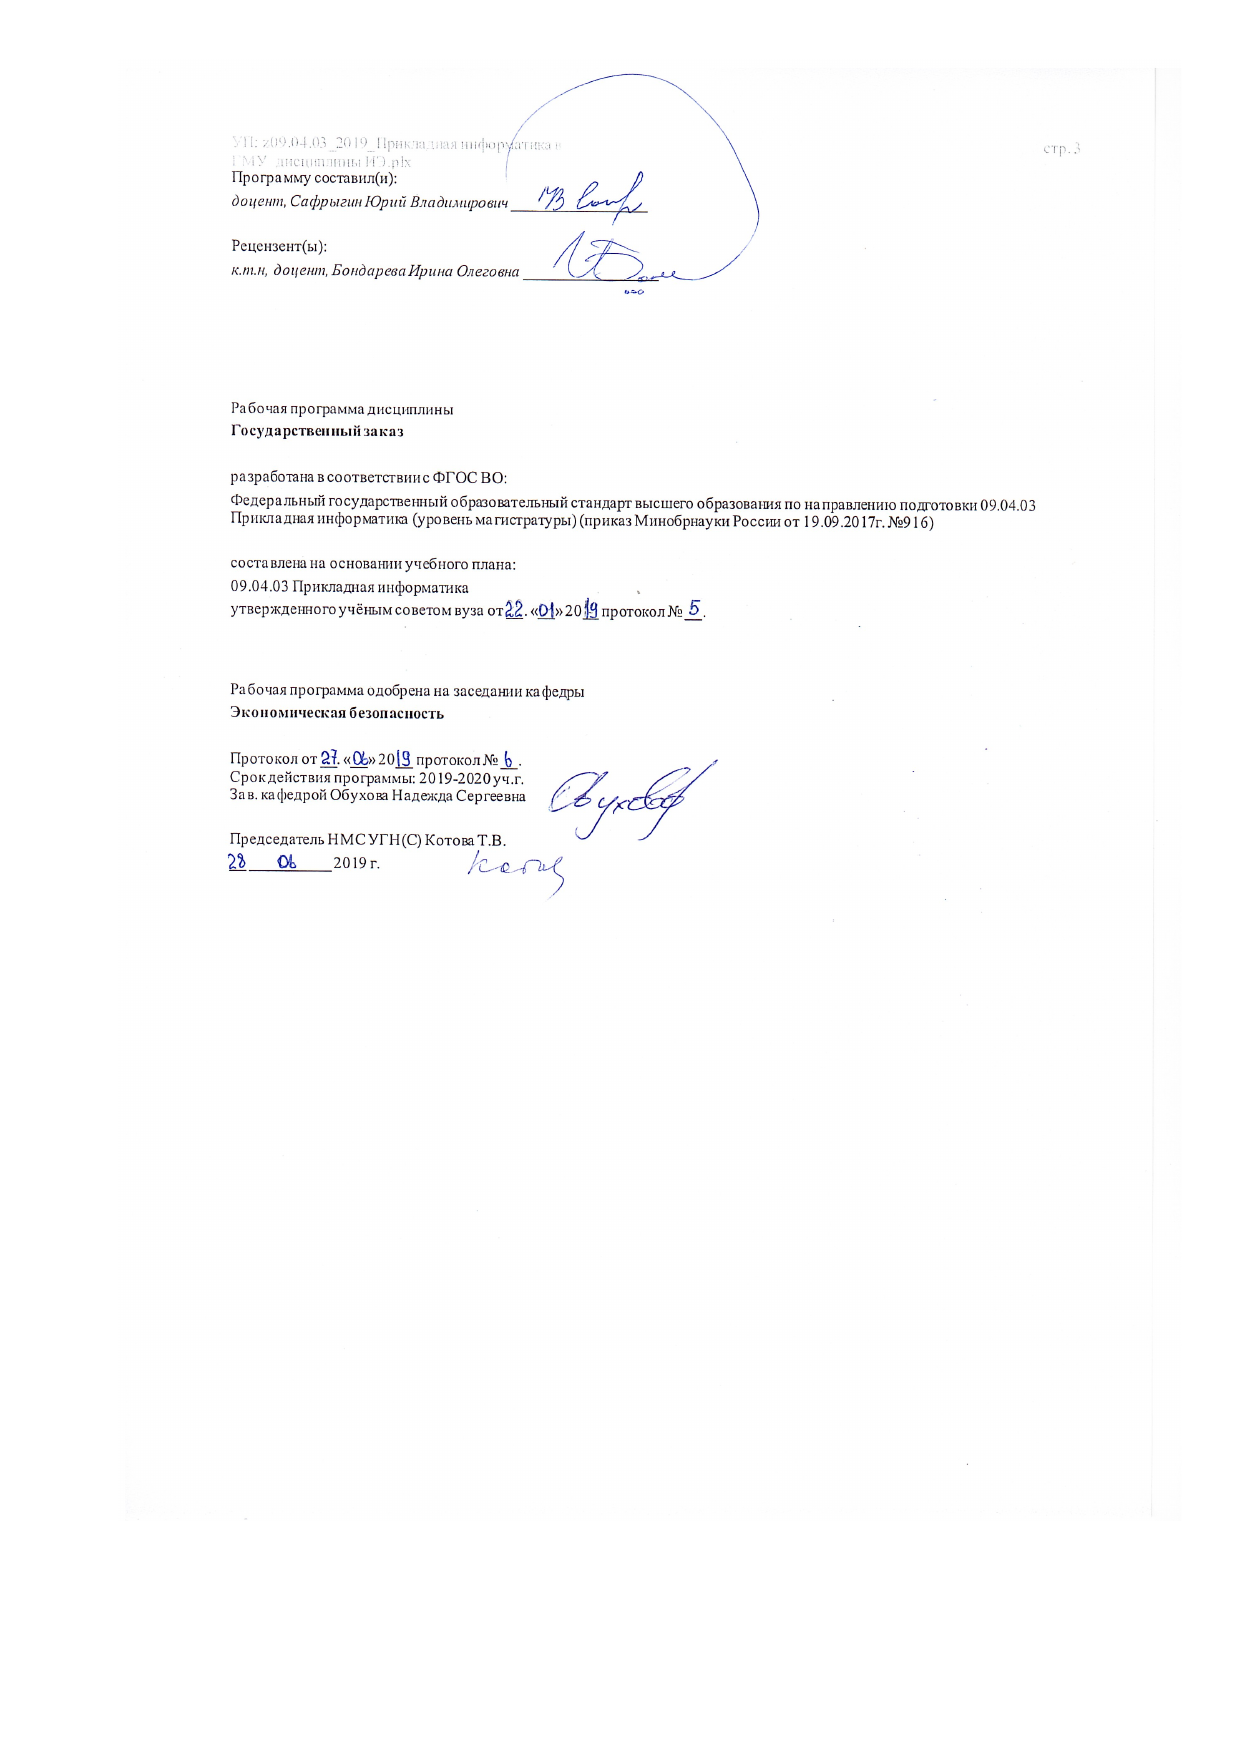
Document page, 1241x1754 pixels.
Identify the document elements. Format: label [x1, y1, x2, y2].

picture [118, 59, 1182, 1521]
